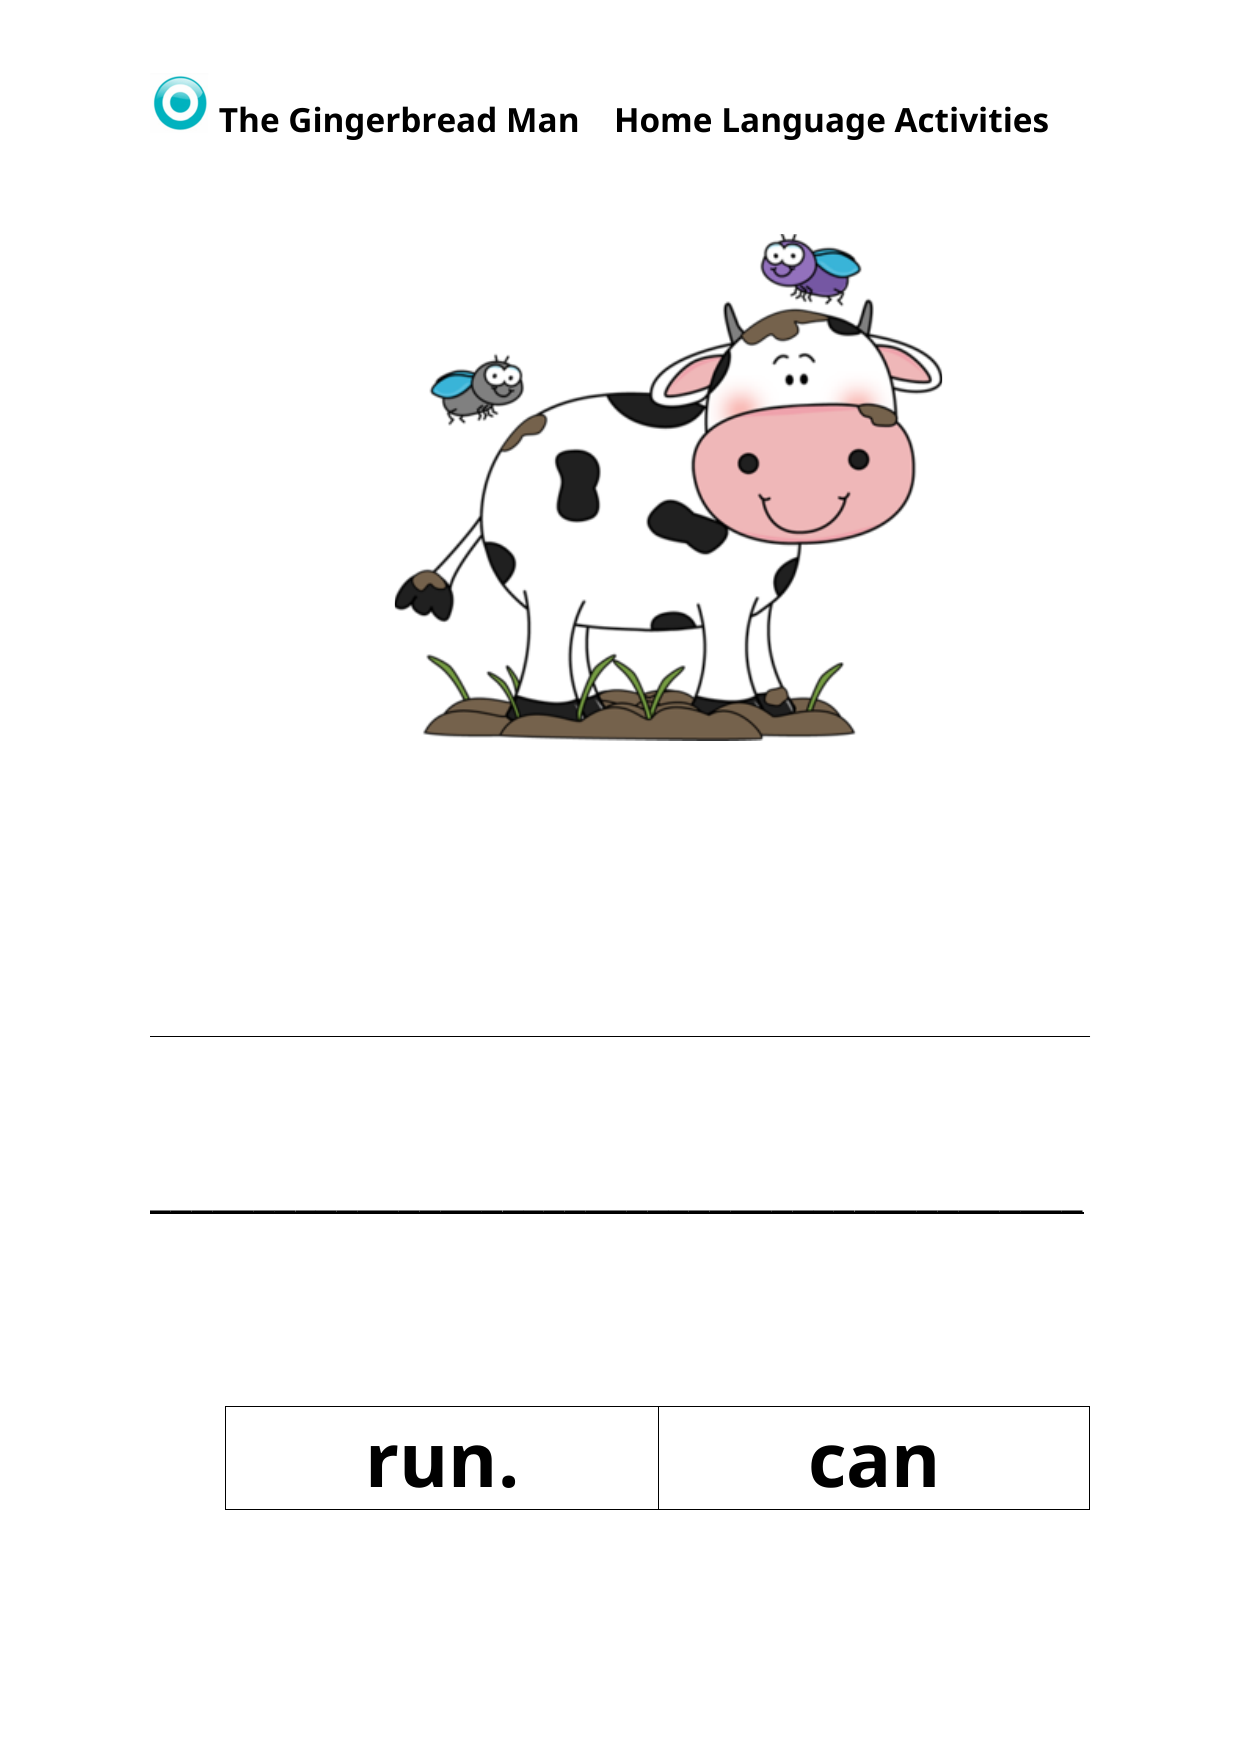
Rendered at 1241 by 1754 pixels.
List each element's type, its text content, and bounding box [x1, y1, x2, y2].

picture [394, 234, 943, 741]
picture [150, 73, 209, 133]
table_header run. [226, 1407, 658, 1509]
table_header can [659, 1407, 1089, 1509]
text _____________________________________________ [150, 1168, 1090, 1219]
